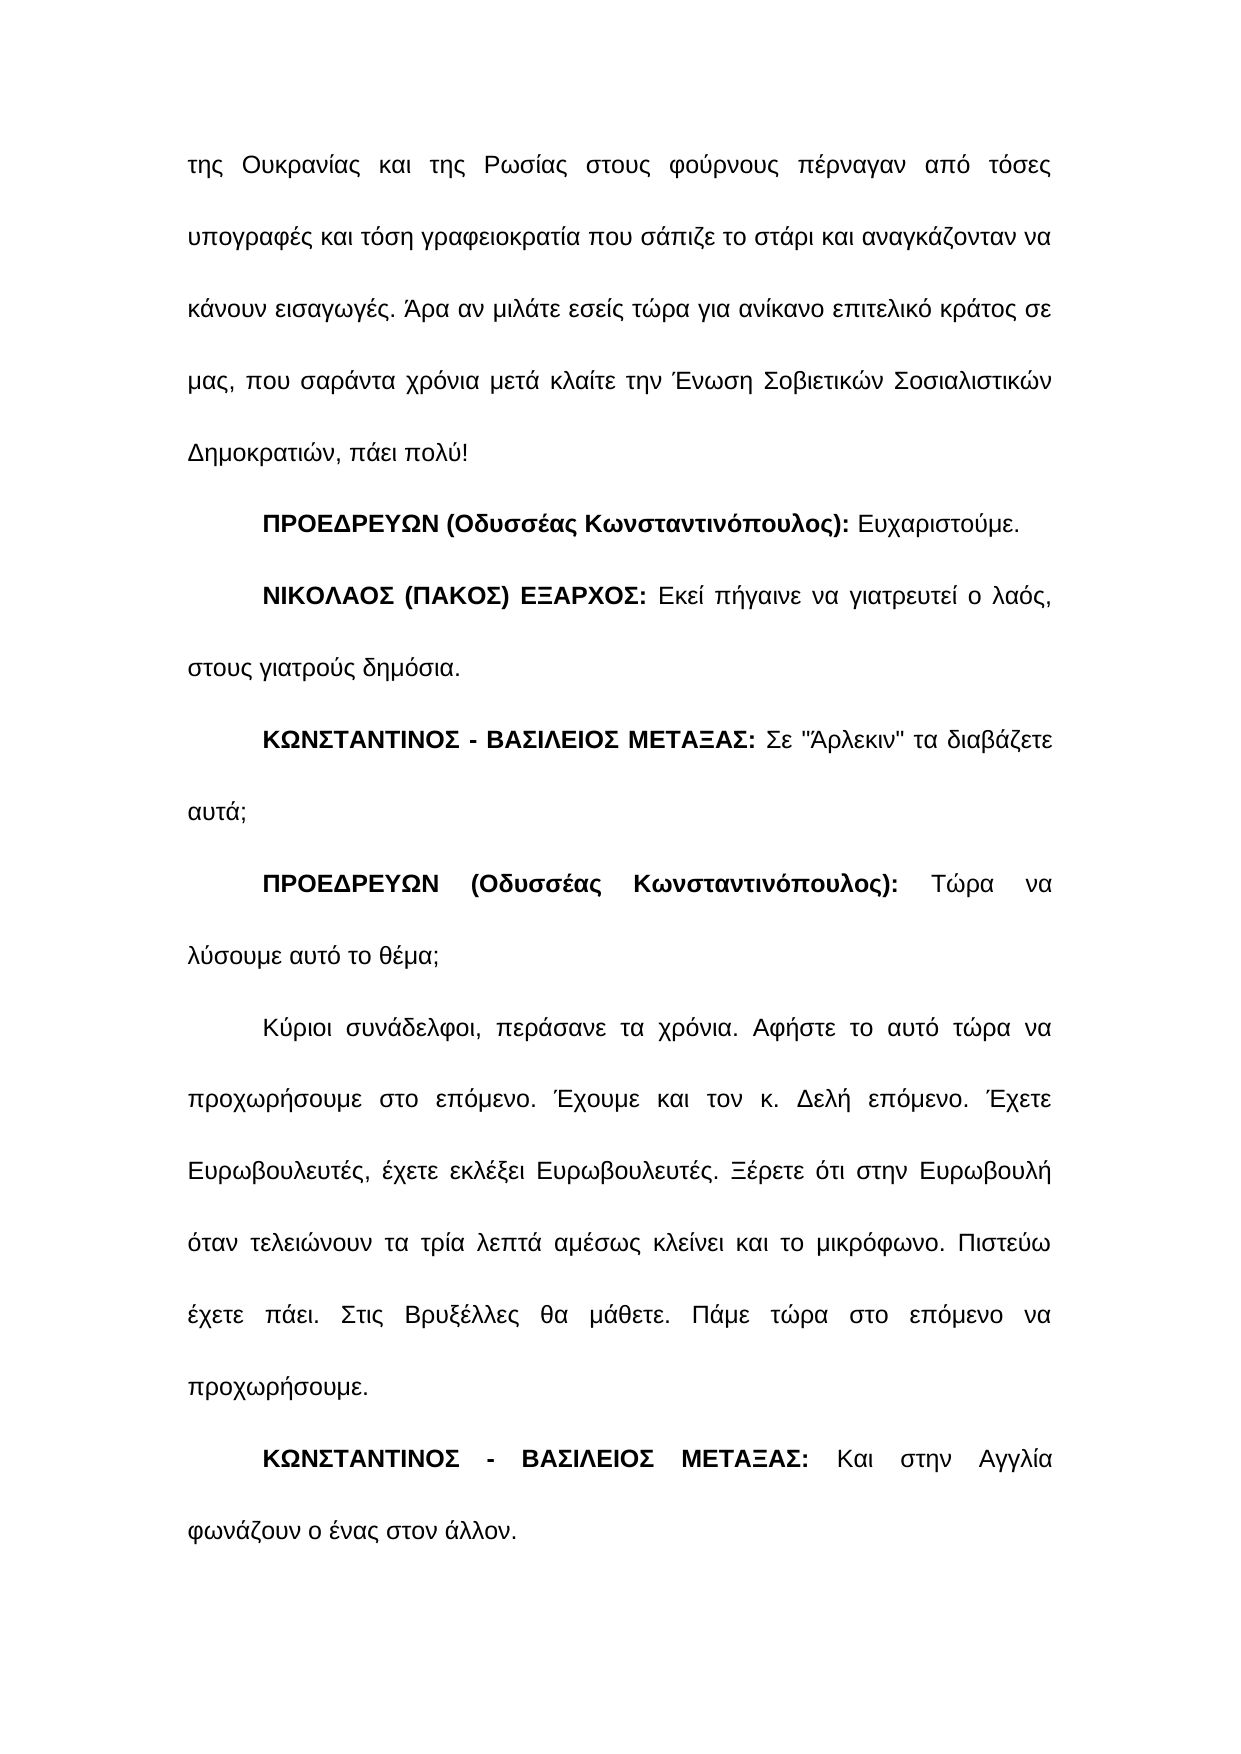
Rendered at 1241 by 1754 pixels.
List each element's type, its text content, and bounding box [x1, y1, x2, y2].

text ΚΩΝΣΤΑΝΤΙΝΟΣ - ΒΑΣΙΛΕΙΟΣ ΜΕΤΑΞΑΣ: Σε "Άρλεκιν" τα διαβάζετε αυτά; [187, 725, 1053, 826]
text ΠΡΟΕΔΡΕΥΩΝ (Οδυσσέας Κωνσταντινόπουλος): Τώρα να λύσουμε αυτό το θέμα; [187, 869, 1053, 969]
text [187, 150, 1053, 466]
text ΠΡΟΕΔΡΕΥΩΝ (Οδυσσέας Κωνσταντινόπουλος): Ευχαριστούμε. [187, 509, 1053, 538]
text ΝΙΚΟΛΑΟΣ (ΠΑΚΟΣ) ΕΞΑΡΧΟΣ: Εκεί πήγαινε να γιατρευτεί ο λαός, στους γιατρούς δημόσια. [187, 581, 1053, 682]
text Κύριοι συνάδελφοι, περάσανε τα χρόνια. Αφήστε το αυτό τώρα να προχωρήσουμε στο επόμενο. Έχουμε και τον κ. Δελή επόμενο. Έχετε Ευρωβουλευτές, έχετε εκλέξει Ευρωβουλευτές. Ξέρετε ότι στην Ευρωβουλή όταν τελειώνουν τα τρία λεπτά αμέσως κλείνει και το μικρόφωνο. Πιστεύω έχετε πάει. Στις Βρυξέλλες θα μάθετε. Πάμε τώρα στο επόμενο να προχωρήσουμε. [187, 1012, 1053, 1401]
text ΚΩΝΣΤΑΝΤΙΝΟΣ - ΒΑΣΙΛΕΙΟΣ ΜΕΤΑΞΑΣ: Και στην Αγγλία φωνάζουν ο ένας στον άλλον. [187, 1444, 1053, 1544]
